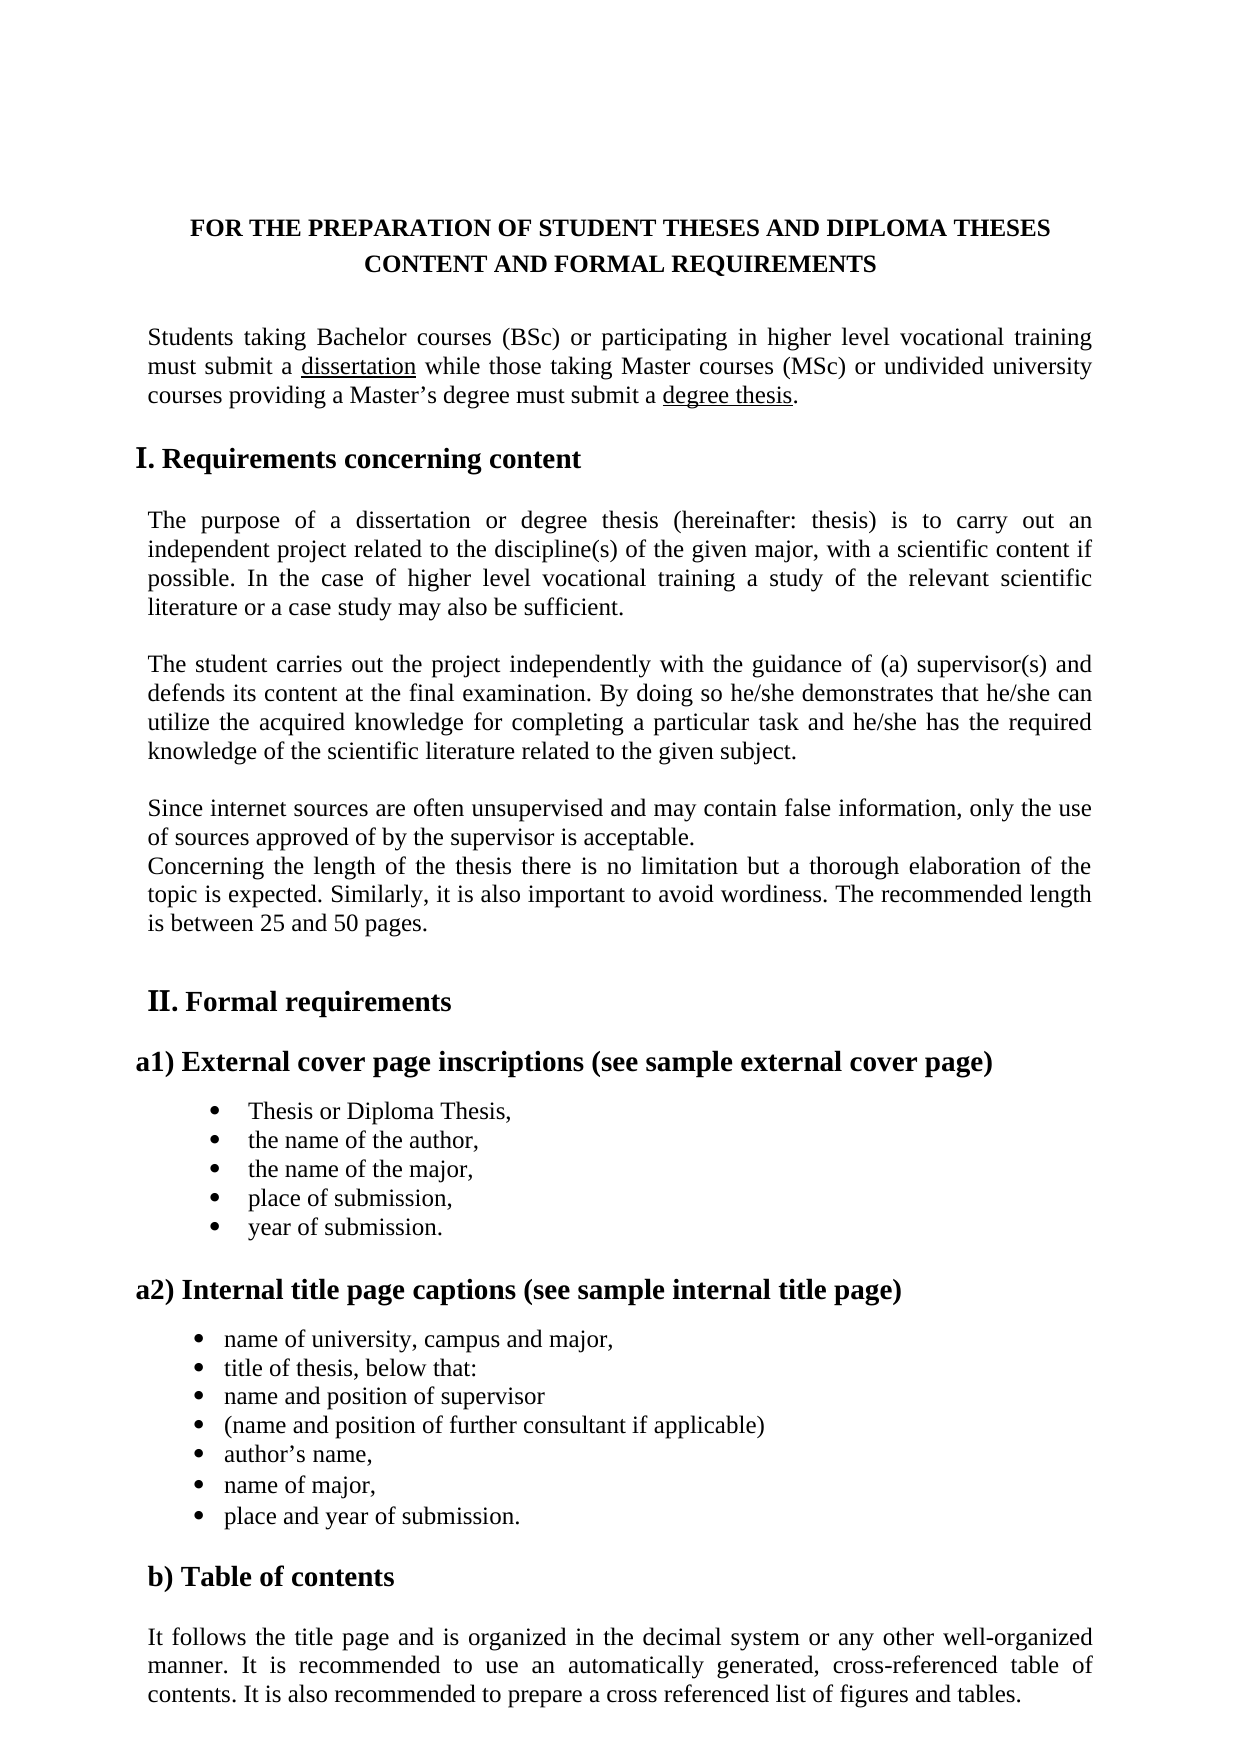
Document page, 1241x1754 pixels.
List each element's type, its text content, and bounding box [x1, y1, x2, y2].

text FOR THE PREPARATION OF STUDENT THESES AND DIPLOMA THESES [147, 213, 1093, 241]
text CONTENT AND FORMAL REQUIREMENTS [147, 249, 1093, 278]
list title of thesis, below that: [194, 1353, 1157, 1381]
list year of submission. [210, 1212, 1157, 1240]
text The student carries out the project independently with the guidance of (a) supervisor(s) and defends its content at the final examination. By doing so he/she demonstrates that he/she can utilize the acquired knowledge for completing a particular task and he/she has the required knowledge of the scientific literature related to the given subject. [147, 649, 1093, 764]
list name of university, campus and major, [194, 1324, 1157, 1353]
text It follows the title page and is organized in the decimal system or any other well-organized manner. It is recommended to use an automatically generated, cross-referenced table of contents. It is also recommended to prepare a cross referenced list of figures and tables. [147, 1622, 1094, 1708]
list Thesis or Diploma Thesis, [210, 1096, 1157, 1125]
text Concerning the length of the thesis there is no limitation but a thorough elaboration of the topic is expected. Similarly, it is also important to avoid wordiness. The recommended length is between 25 and 50 pages. [147, 851, 1093, 937]
subtitle Formal requirements [147, 980, 1157, 1019]
list author’s name, [194, 1439, 1157, 1468]
text Students taking Bachelor courses (BSc) or participating in higher level vocational training must submit a dissertation while those taking Master courses (MSc) or undivided university courses providing a Master’s degree must submit a degree thesis. [147, 322, 1093, 409]
text a1) External cover page inscriptions (see sample external cover page) [135, 1044, 1157, 1078]
subtitle Requirements concerning content [135, 437, 1157, 477]
list the name of the major, [210, 1154, 1157, 1183]
list place of submission, [210, 1183, 1157, 1212]
text The purpose of a dissertation or degree thesis (hereinafter: thesis) is to carry out an independent project related to the discipline(s) of the given major, with a scientific content if possible. In the case of higher level vocational training a study of the relevant scientific literature or a case study may also be sufficient. [147, 506, 1094, 621]
text b) Table of contents [147, 1559, 1157, 1593]
list name of major, [194, 1468, 1157, 1499]
list name and position of supervisor [194, 1381, 1157, 1410]
text a2) Internal title page captions (see sample internal title page) [135, 1272, 1157, 1306]
list the name of the author, [210, 1125, 1157, 1154]
list place and year of submission. [194, 1499, 1157, 1531]
text Since internet sources are often unsupervised and may contain false information, only the use of sources approved of by the supervisor is acceptable. [147, 793, 1093, 851]
list (name and position of further consultant if applicable) [194, 1410, 1157, 1439]
